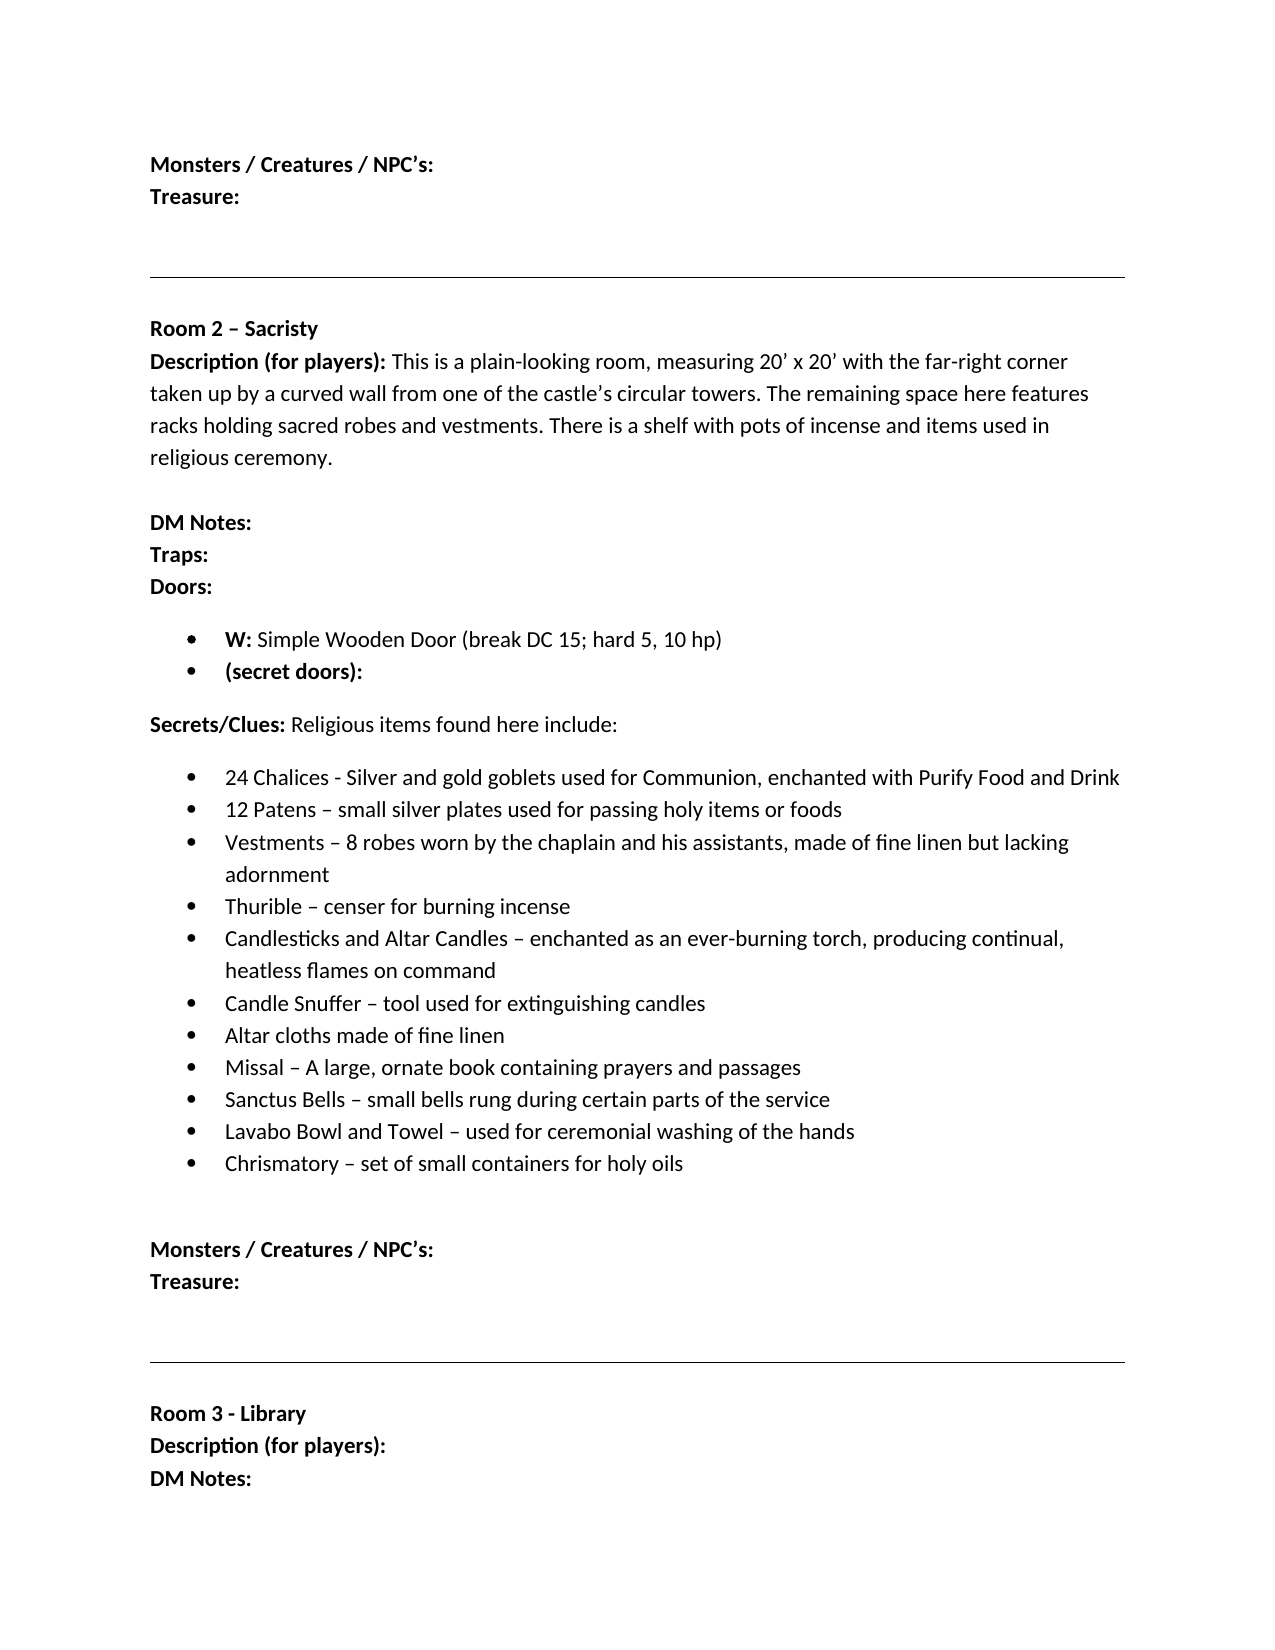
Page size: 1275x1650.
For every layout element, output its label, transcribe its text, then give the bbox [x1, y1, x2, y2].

list Altar cloths made of fine linen [187, 1021, 1125, 1049]
list Thurible – censer for burning incense [187, 892, 1125, 920]
text Secrets/Clues: Religious items found here include: [150, 710, 1125, 738]
list 12 Patens – small silver plates used for passing holy items or foods [187, 796, 1125, 823]
text Room 2 – Sacristy [150, 314, 1125, 343]
list W: Simple Wooden Door (break DC 15; hard 5, 10 hp) [187, 625, 1125, 653]
list 24 Chalices - Silver and gold goblets used for Communion, enchanted with Purify Food and Drink [187, 763, 1125, 791]
text Description (for players): [150, 1432, 1125, 1459]
text Monsters / Creatures / NPC’s: [150, 1235, 1125, 1263]
text DM Notes: [150, 1464, 1125, 1492]
text DM Notes: [150, 508, 1125, 536]
list Lavabo Bowl and Towel – used for ceremonial washing of the hands [187, 1117, 1125, 1145]
text Treasure: [150, 182, 1125, 210]
list Missal – A large, ornate book containing prayers and passages [187, 1053, 1125, 1081]
list Vestments – 8 robes worn by the chaplain and his assistants, made of fine linen but lacking adornment [187, 828, 1125, 888]
list Candle Snuffer – tool used for extinguishing candles [187, 989, 1125, 1017]
list Chrismatory – set of small containers for holy oils [187, 1149, 1125, 1178]
text Treasure: [150, 1267, 1125, 1295]
text Monsters / Creatures / NPC’s: [150, 150, 1125, 178]
text Room 3 - Library [150, 1399, 1125, 1427]
list (secret doors): [187, 657, 1125, 685]
text Traps: [150, 540, 1125, 568]
text Description (for players): This is a plain-looking room, measuring 20’ x 20’ with the far-right corner taken up by a curved wall from one of the castle’s circular towers. The remaining space here features racks holding sacred robes and vestments. There is a shelf with pots of incense and items used in religious ceremony. [150, 347, 1125, 471]
list Candlesticks and Altar Candles – enchanted as an ever-burning torch, producing continual, heatless flames on command [187, 924, 1125, 984]
list Sanctus Bells – small bells rung during certain parts of the service [187, 1085, 1125, 1113]
text Doors: [150, 572, 1125, 600]
